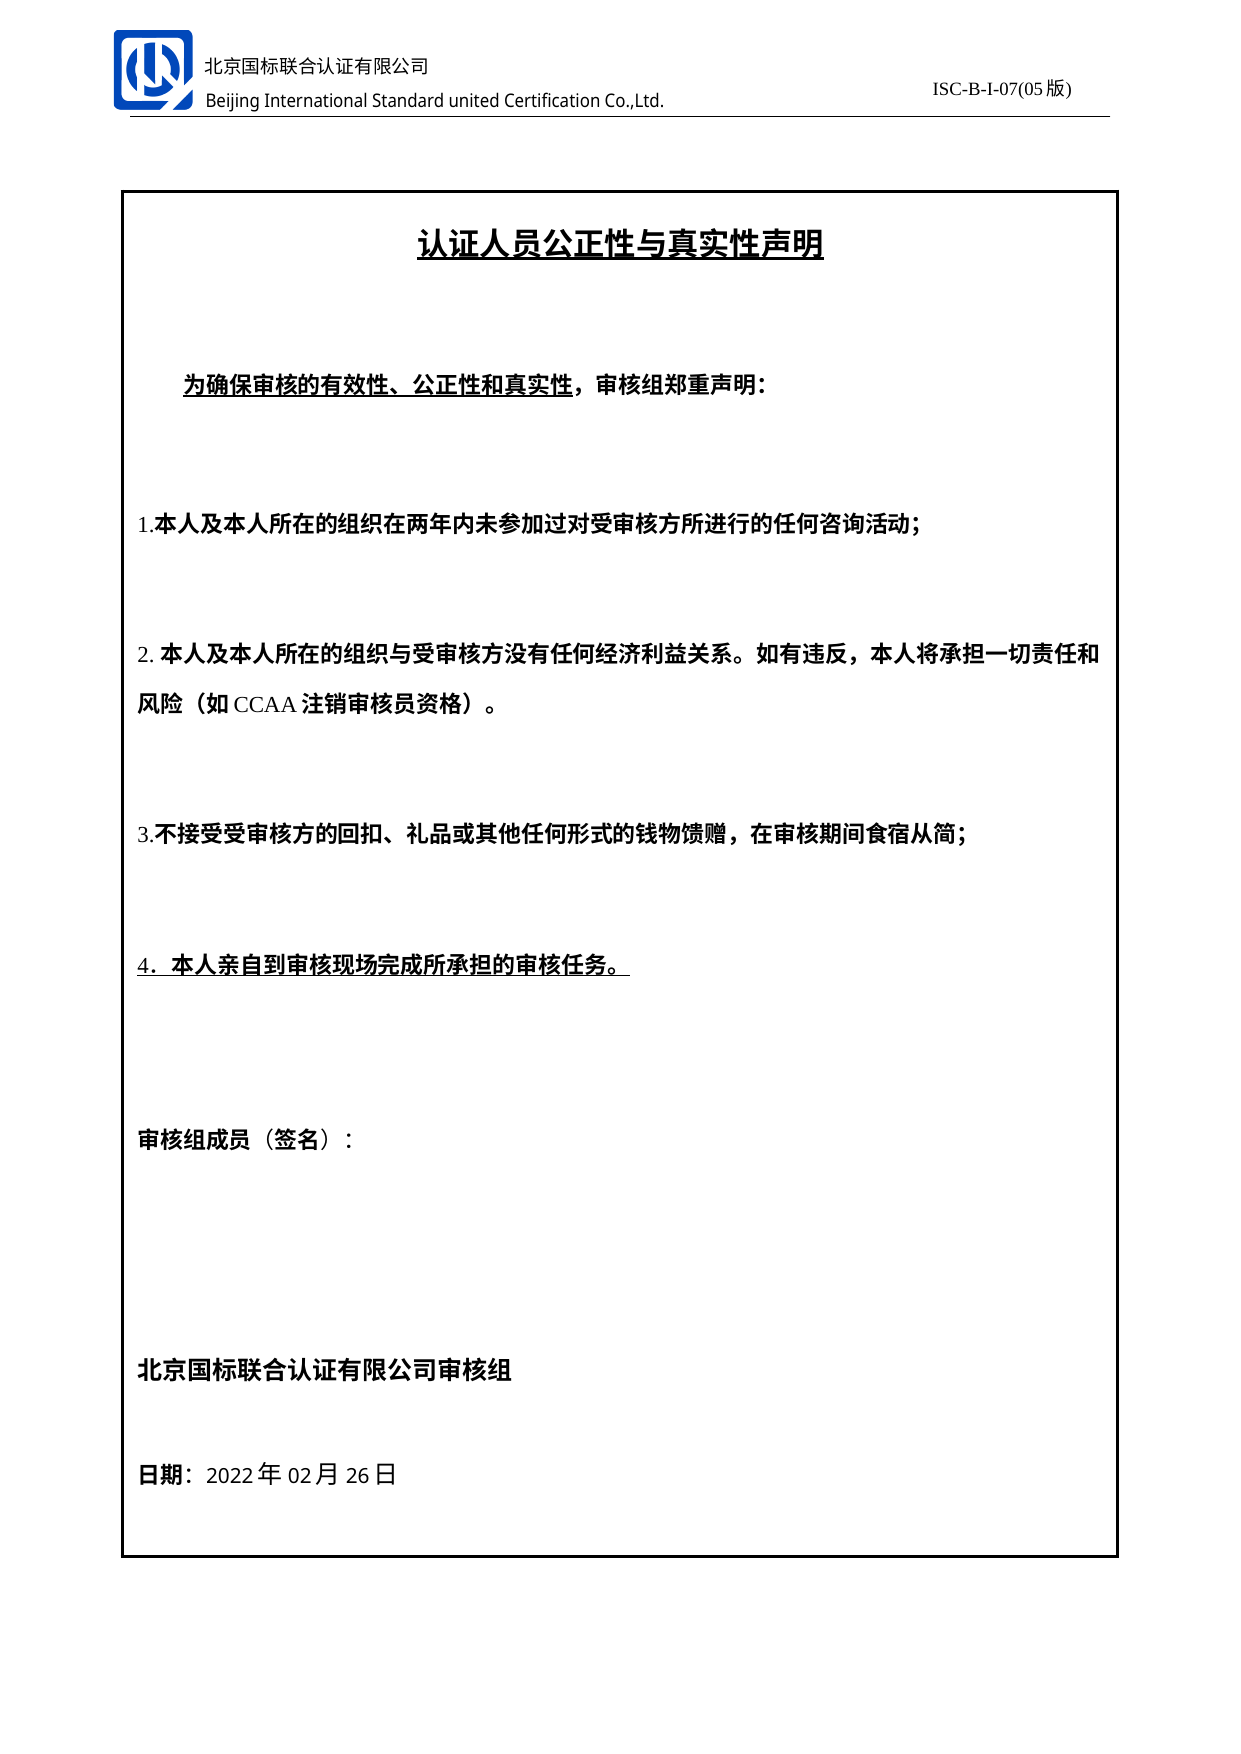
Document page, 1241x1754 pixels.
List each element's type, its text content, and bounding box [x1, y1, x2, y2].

table_header 认证人员公正性与真实性声明 为确保审核的有效性、公正性和真实性，审核组郑重声明： 1.本人及本人所在的组织在两年内未参加过对受审核方所进行的任何咨询活动； 2. 本人及本人所在的组织与受审核方没有任何经济利益关系。如有违反，本人将承担一切责任和风险（如CCAA注销审核员资格）。 3.不接受受审核方的回扣、礼品或其他任何形式的钱物馈赠，在审核期间食宿从简； 4．本人亲自到审核现场完成所承担的审核任务。 审核组成员（签名）： 北京国标联合认证有限公司审核组 日期：2022年02月26日 [124, 193, 1116, 1555]
picture [113, 30, 193, 110]
